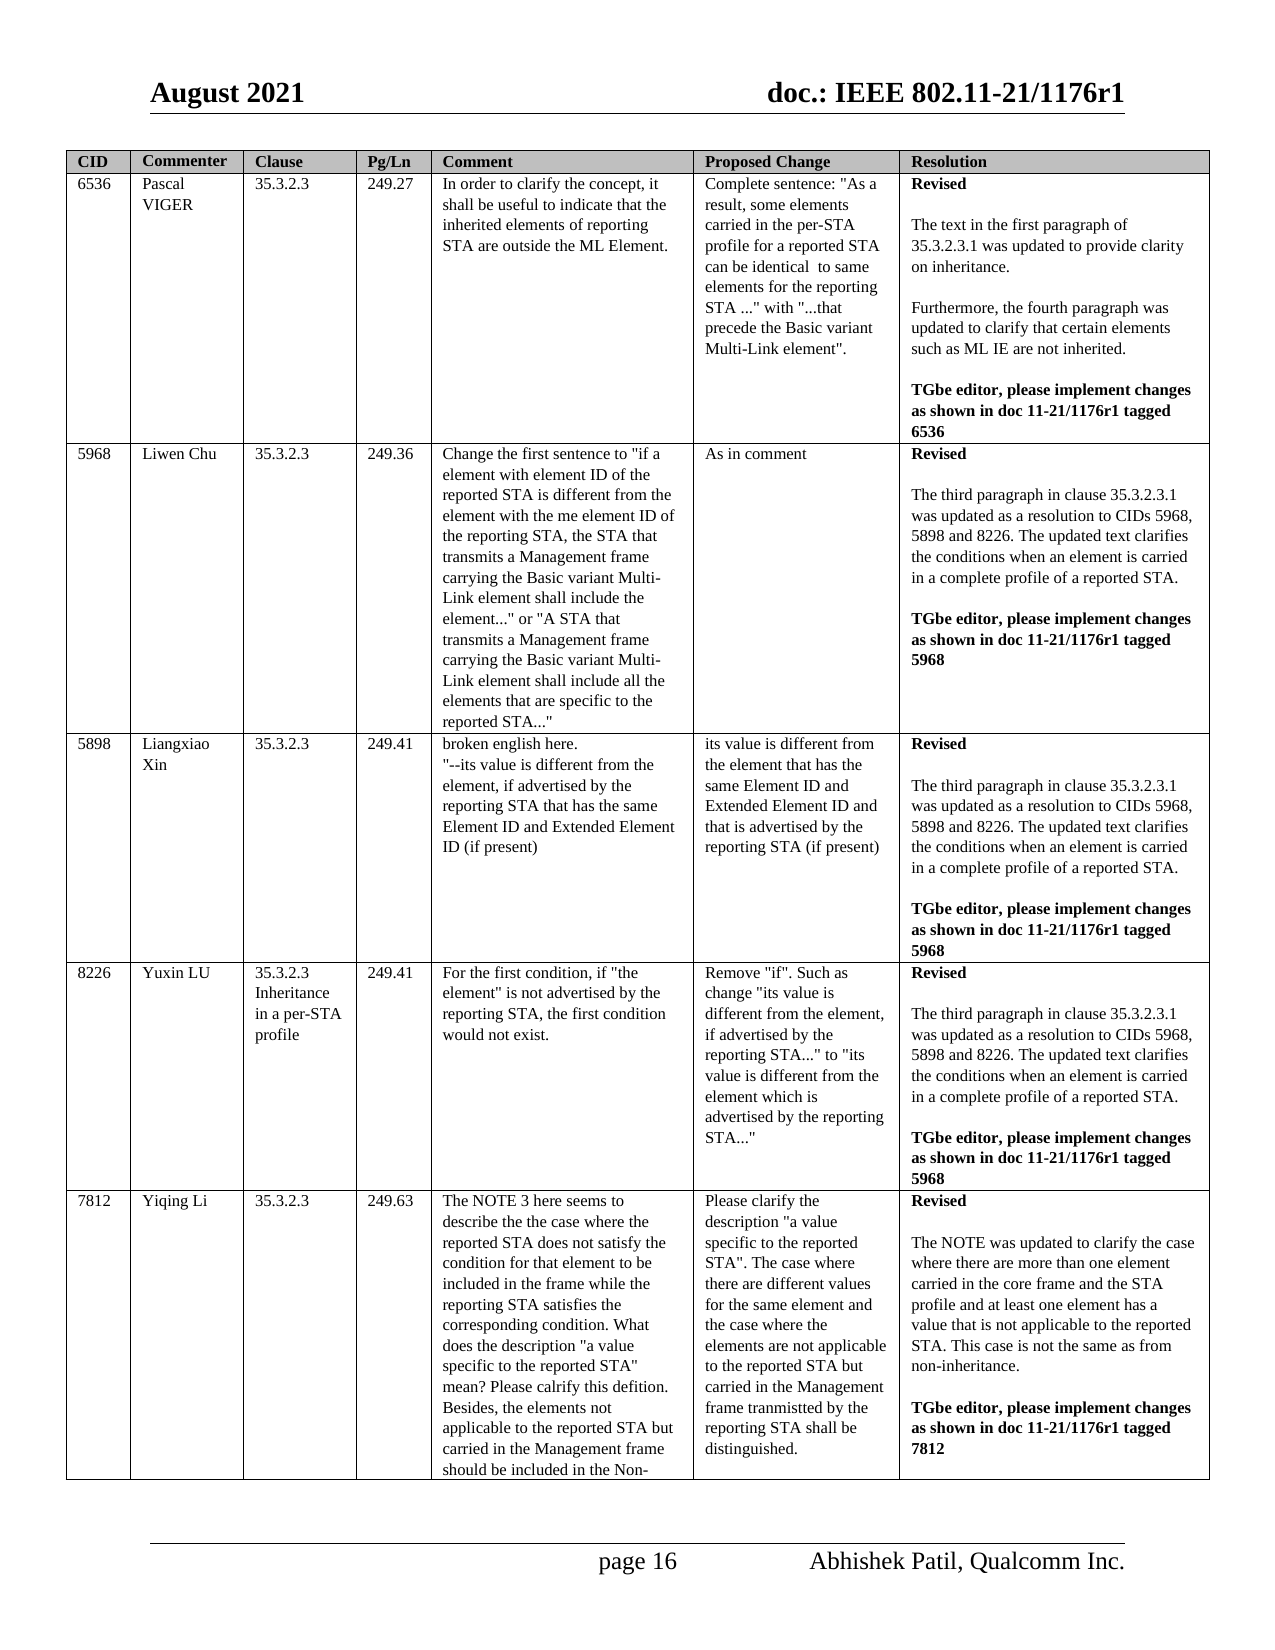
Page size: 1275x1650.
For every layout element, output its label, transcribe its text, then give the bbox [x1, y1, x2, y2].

table_cell its value is different from the element that has the same Element ID and Extended Element ID and that is advertised by the reporting STA (if present) [694, 734, 899, 962]
table_header Clause [244, 151, 356, 173]
table_cell 7812 [67, 1191, 130, 1478]
table_cell For the first condition, if "the element" is not advertised by the reporting STA, the first condition would not exist. [432, 963, 693, 1190]
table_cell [694, 1191, 899, 1478]
table_cell Complete sentence: "As a result, some elements carried in the per-STA profile for a reported STA can be identical to same elements for the reporting STA ..." with "...that precede the Basic variant Multi-Link element". [694, 174, 899, 443]
table_cell Revised The text in the first paragraph of 35.3.2.3.1 was updated to provide clarity on inheritance. Furthermore, the fourth paragraph was updated to clarify that certain elements such as ML IE are not inherited. TGbe editor, please implement changes as shown in doc 11-21/1176r1 tagged 6536 [900, 174, 1209, 443]
table_cell broken english here. "--its value is different from the element, if advertised by the reporting STA that has the same Element ID and Extended Element ID (if present) [432, 734, 693, 962]
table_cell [432, 1191, 693, 1478]
table_cell 249.36 [357, 444, 431, 733]
table_header Pg/Ln [357, 151, 431, 173]
table_cell Change the first sentence to "if a element with element ID of the reported STA is different from the element with the me element ID of the reporting STA, the STA that transmits a Management frame carrying the Basic variant Multi-Link element shall include the element..." or "A STA that transmits a Management frame carrying the Basic variant Multi-Link element shall include all the elements that are specific to the reported STA..." [432, 444, 693, 733]
table_cell Pascal VIGER [131, 174, 243, 443]
table_header CID [67, 151, 130, 173]
table_header Proposed Change [694, 151, 899, 173]
table_cell Revised The third paragraph in clause 35.3.2.3.1 was updated as a resolution to CIDs 5968, 5898 and 8226. The updated text clarifies the conditions when an element is carried in a complete profile of a reported STA. TGbe editor, please implement changes as shown in doc 11-21/1176r1 tagged 5968 [900, 963, 1209, 1190]
table_cell As in comment [694, 444, 899, 733]
table_cell 35.3.2.3 [244, 1191, 356, 1478]
table_cell 8226 [67, 963, 130, 1190]
table_cell Revised The third paragraph in clause 35.3.2.3.1 was updated as a resolution to CIDs 5968, 5898 and 8226. The updated text clarifies the conditions when an element is carried in a complete profile of a reported STA. TGbe editor, please implement changes as shown in doc 11-21/1176r1 tagged 5968 [900, 444, 1209, 733]
table_cell Liwen Chu [131, 444, 243, 733]
table_header Commenter [131, 151, 243, 173]
table_cell Remove "if". Such as change "its value is different from the element, if advertised by the reporting STA..." to "its value is different from the element which is advertised by the reporting STA..." [694, 963, 899, 1190]
table_cell 249.41 [357, 734, 431, 962]
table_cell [900, 1191, 1209, 1478]
table_cell 6536 [67, 174, 130, 443]
table_cell 35.3.2.3 [244, 734, 356, 962]
table_cell 249.27 [357, 174, 431, 443]
table_cell Revised The third paragraph in clause 35.3.2.3.1 was updated as a resolution to CIDs 5968, 5898 and 8226. The updated text clarifies the conditions when an element is carried in a complete profile of a reported STA. TGbe editor, please implement changes as shown in doc 11-21/1176r1 tagged 5968 [900, 734, 1209, 962]
table_header Resolution [900, 151, 1209, 173]
table_cell Liangxiao Xin [131, 734, 243, 962]
table_cell 35.3.2.3 [244, 174, 356, 443]
table_cell In order to clarify the concept, it shall be useful to indicate that the inherited elements of reporting STA are outside the ML Element. [432, 174, 693, 443]
table_cell 5968 [67, 444, 130, 733]
table_cell 249.63 [357, 1191, 431, 1478]
table_cell Yuxin LU [131, 963, 243, 1190]
table_cell 249.41 [357, 963, 431, 1190]
table_cell 35.3.2.3 Inheritance in a per-STA profile [244, 963, 356, 1190]
table_header Comment [432, 151, 693, 173]
table_cell Yiqing Li [131, 1191, 243, 1478]
table_cell 5898 [67, 734, 130, 962]
table_cell 35.3.2.3 [244, 444, 356, 733]
